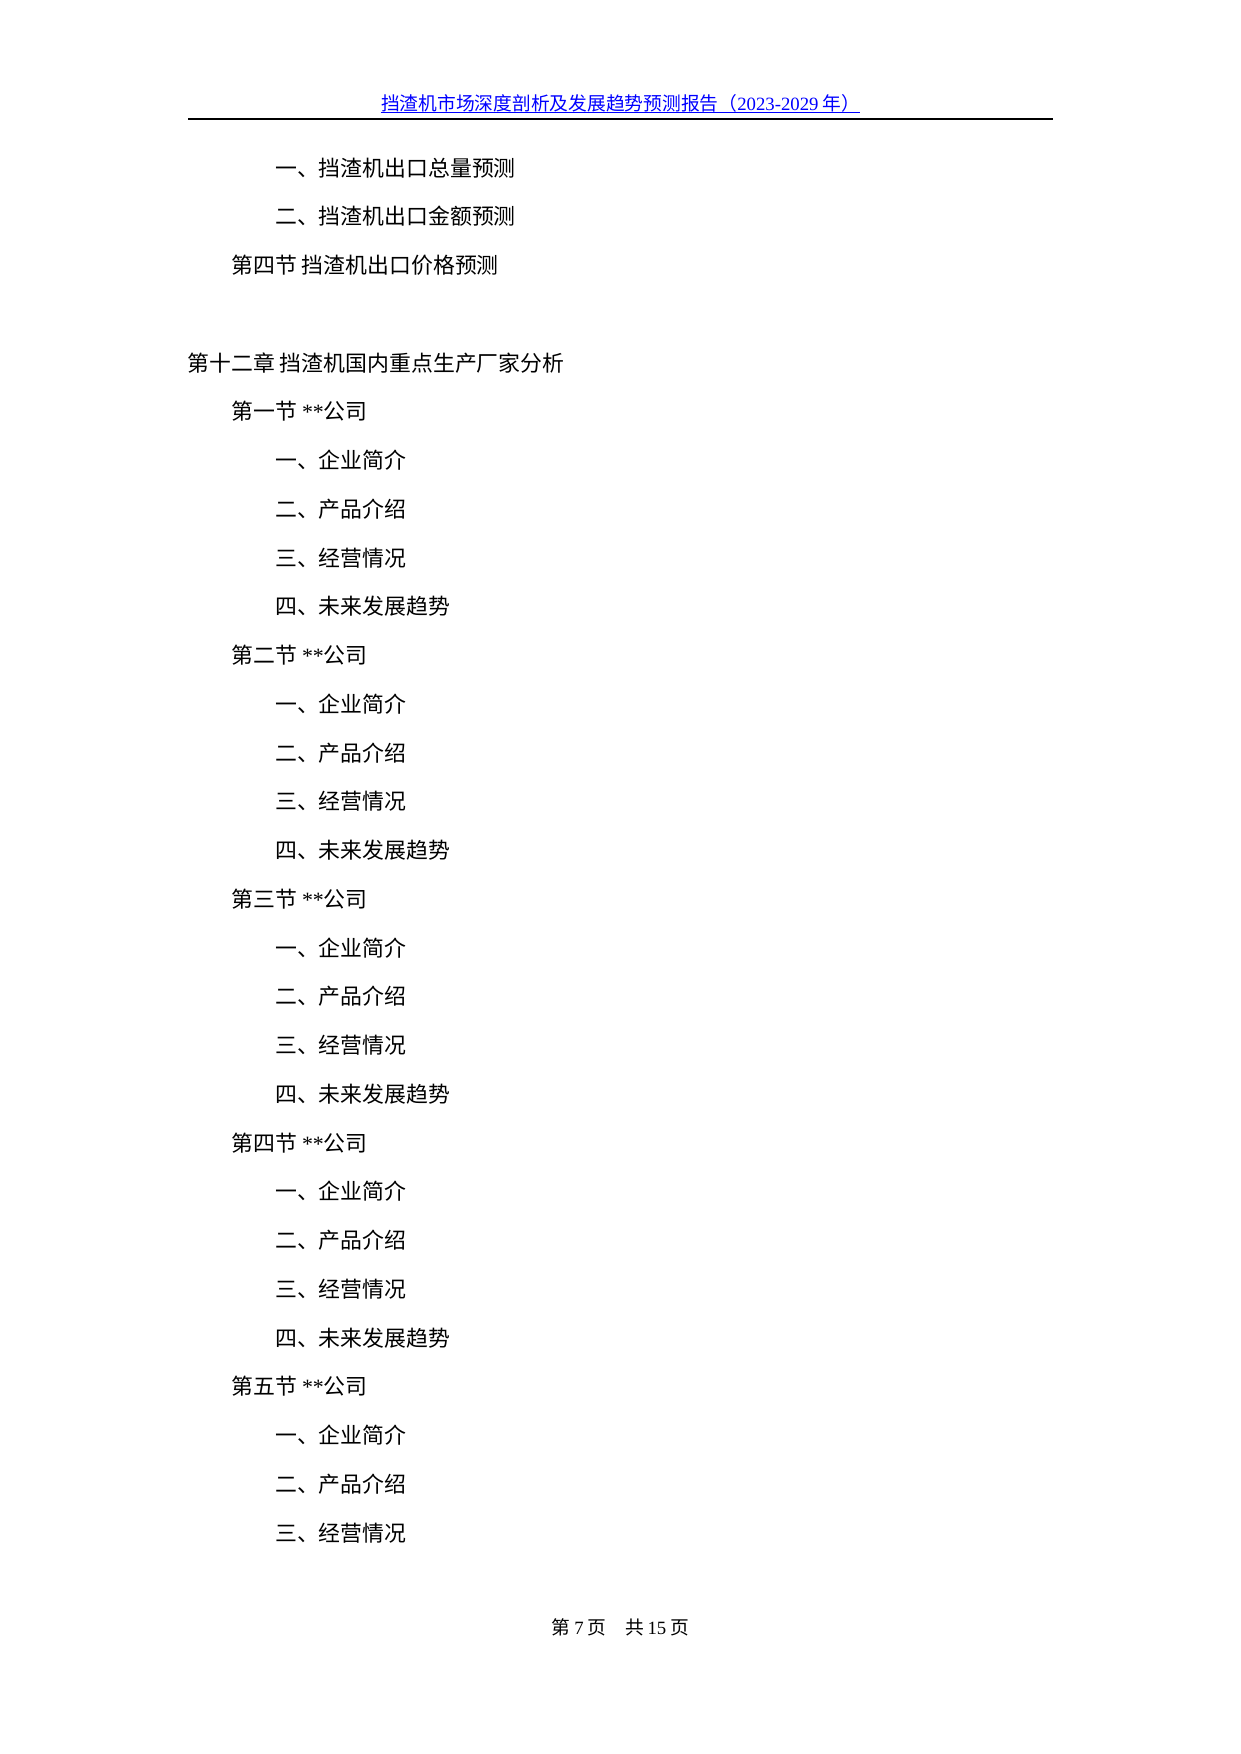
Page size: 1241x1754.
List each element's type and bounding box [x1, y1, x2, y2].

text [187, 150, 1053, 1548]
